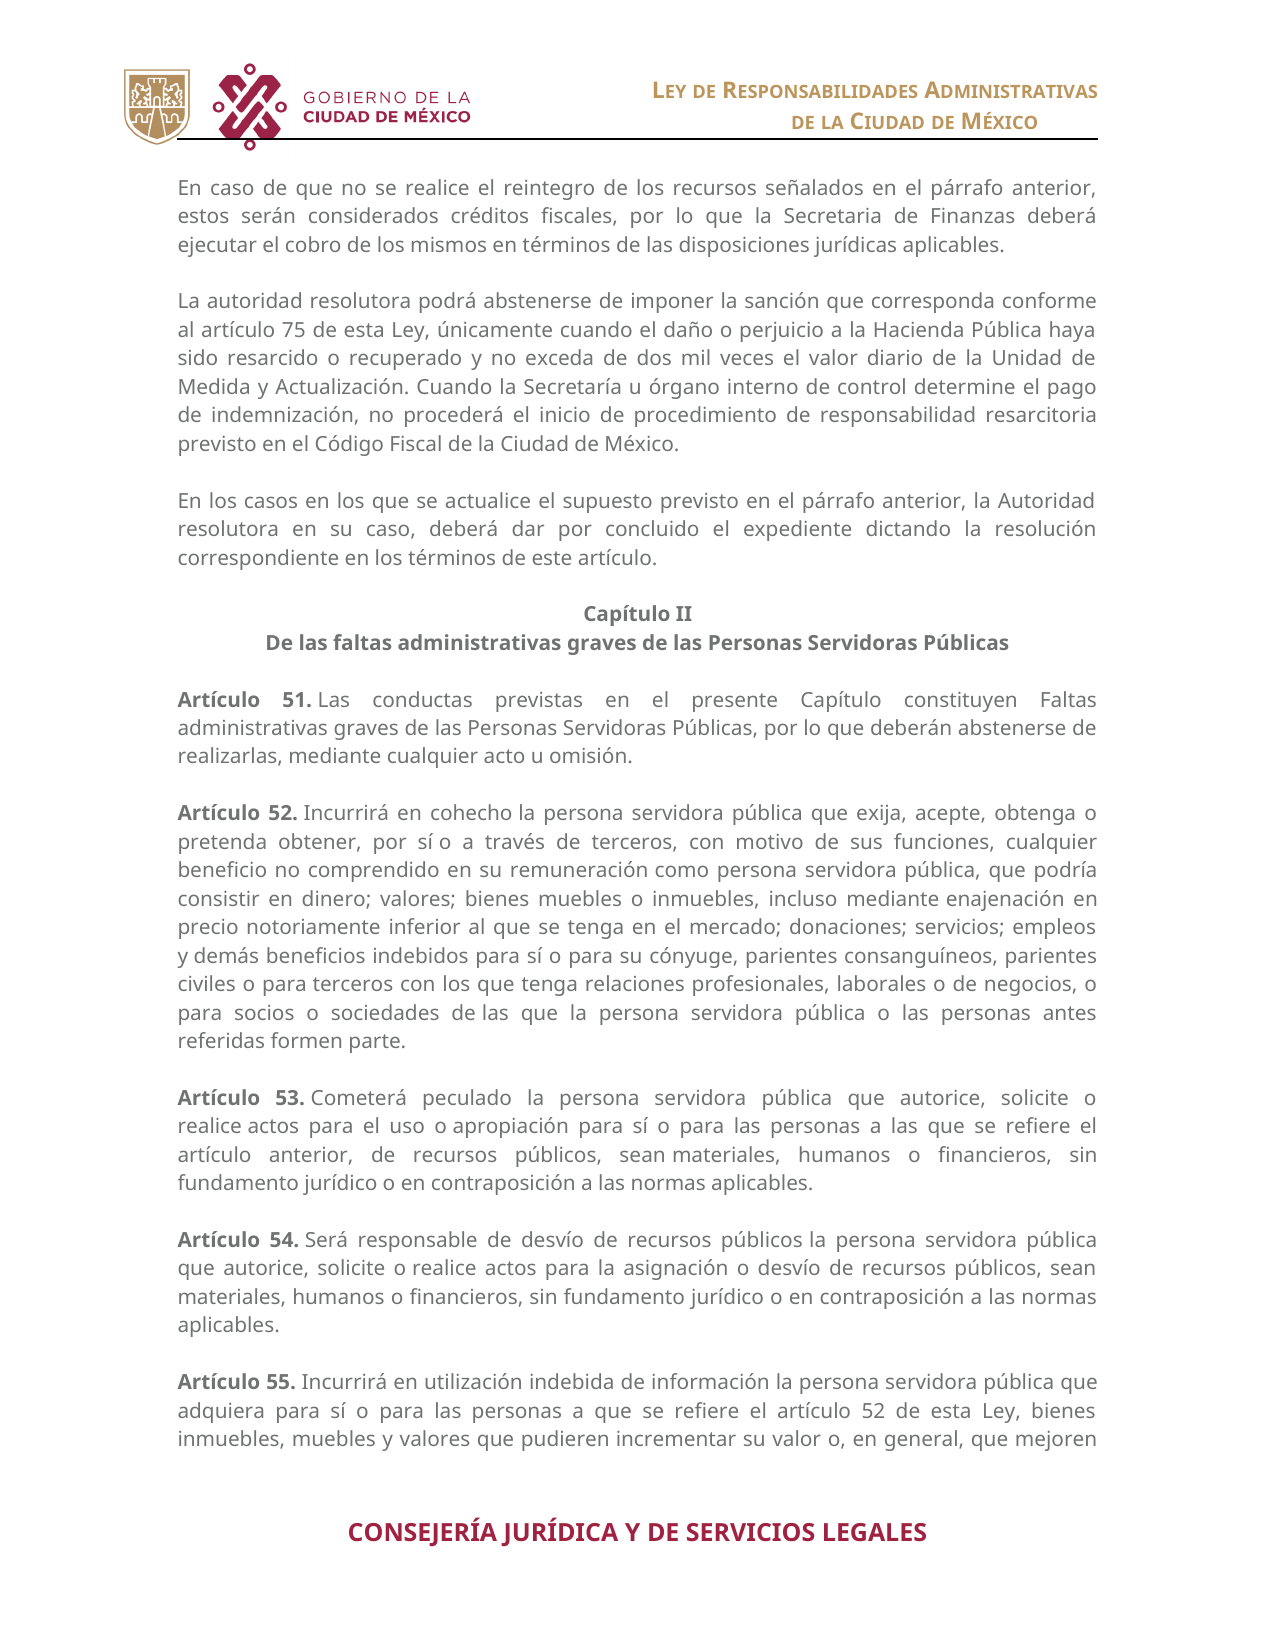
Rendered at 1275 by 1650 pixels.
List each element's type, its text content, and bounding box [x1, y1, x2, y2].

text Artículo 54. Será responsable de desvío de recursos públicos la persona servidora pública que autorice, solicite o realice actos para la asignación o desvío de recursos públicos, sean materiales, humanos o financieros, sin fundamento jurídico o en contraposición a las normas aplicables. [177, 1225, 1098, 1339]
text En caso de que no se realice el reintegro de los recursos señalados en el párrafo anterior, estos serán considerados créditos fiscales, por lo que la Secretaria de Finanzas deberá ejecutar el cobro de los mismos en términos de las disposiciones jurídicas aplicables. [177, 173, 1098, 258]
text Capítulo II [177, 599, 1098, 628]
text La autoridad resolutora podrá abstenerse de imponer la sanción que corresponda conforme al artículo 75 de esta Ley, únicamente cuando el daño o perjuicio a la Hacienda Pública haya sido resarcido o recuperado y no exceda de dos mil veces el valor diario de la Unidad de Medida y Actualización. Cuando la Secretaría u órgano interno de control determine el pago de indemnización, no procederá el inicio de procedimiento de responsabilidad resarcitoria previsto en el Código Fiscal de la Ciudad de México. [177, 287, 1098, 457]
text Artículo 53. Cometerá peculado la persona servidora pública que autorice, solicite o realice actos para el uso o apropiación para sí o para las personas a las que se refiere el artículo anterior, de recursos públicos, sean materiales, humanos o financieros, sin fundamento jurídico o en contraposición a las normas aplicables. [177, 1083, 1098, 1197]
picture [111, 54, 482, 161]
text En los casos en los que se actualice el supuesto previsto en el párrafo anterior, la Autoridad resolutora en su caso, deberá dar por concluido el expediente dictando la resolución correspondiente en los términos de este artículo. [177, 486, 1098, 571]
text De las faltas administrativas graves de las Personas Servidoras Públicas [177, 628, 1098, 656]
text Artículo 52. Incurrirá en cohecho la persona servidora pública que exija, acepte, obtenga o pretenda obtener, por sí o a través de terceros, con motivo de sus funciones, cualquier beneficio no comprendido en su remuneración como persona servidora pública, que podría consistir en dinero; valores; bienes muebles o inmuebles, incluso mediante enajenación en precio notoriamente inferior al que se tenga en el mercado; donaciones; servicios; empleos y demás beneficios indebidos para sí o para su cónyuge, parientes consanguíneos, parientes civiles o para terceros con los que tenga relaciones profesionales, laborales o de negocios, o para socios o sociedades de las que la persona servidora pública o las personas antes referidas formen parte. [177, 798, 1098, 1054]
text Artículo 51. Las conductas previstas en el presente Capítulo constituyen Faltas administrativas graves de las Personas Servidoras Públicas, por lo que deberán abstenerse de realizarlas, mediante cualquier acto u omisión. [177, 685, 1098, 770]
